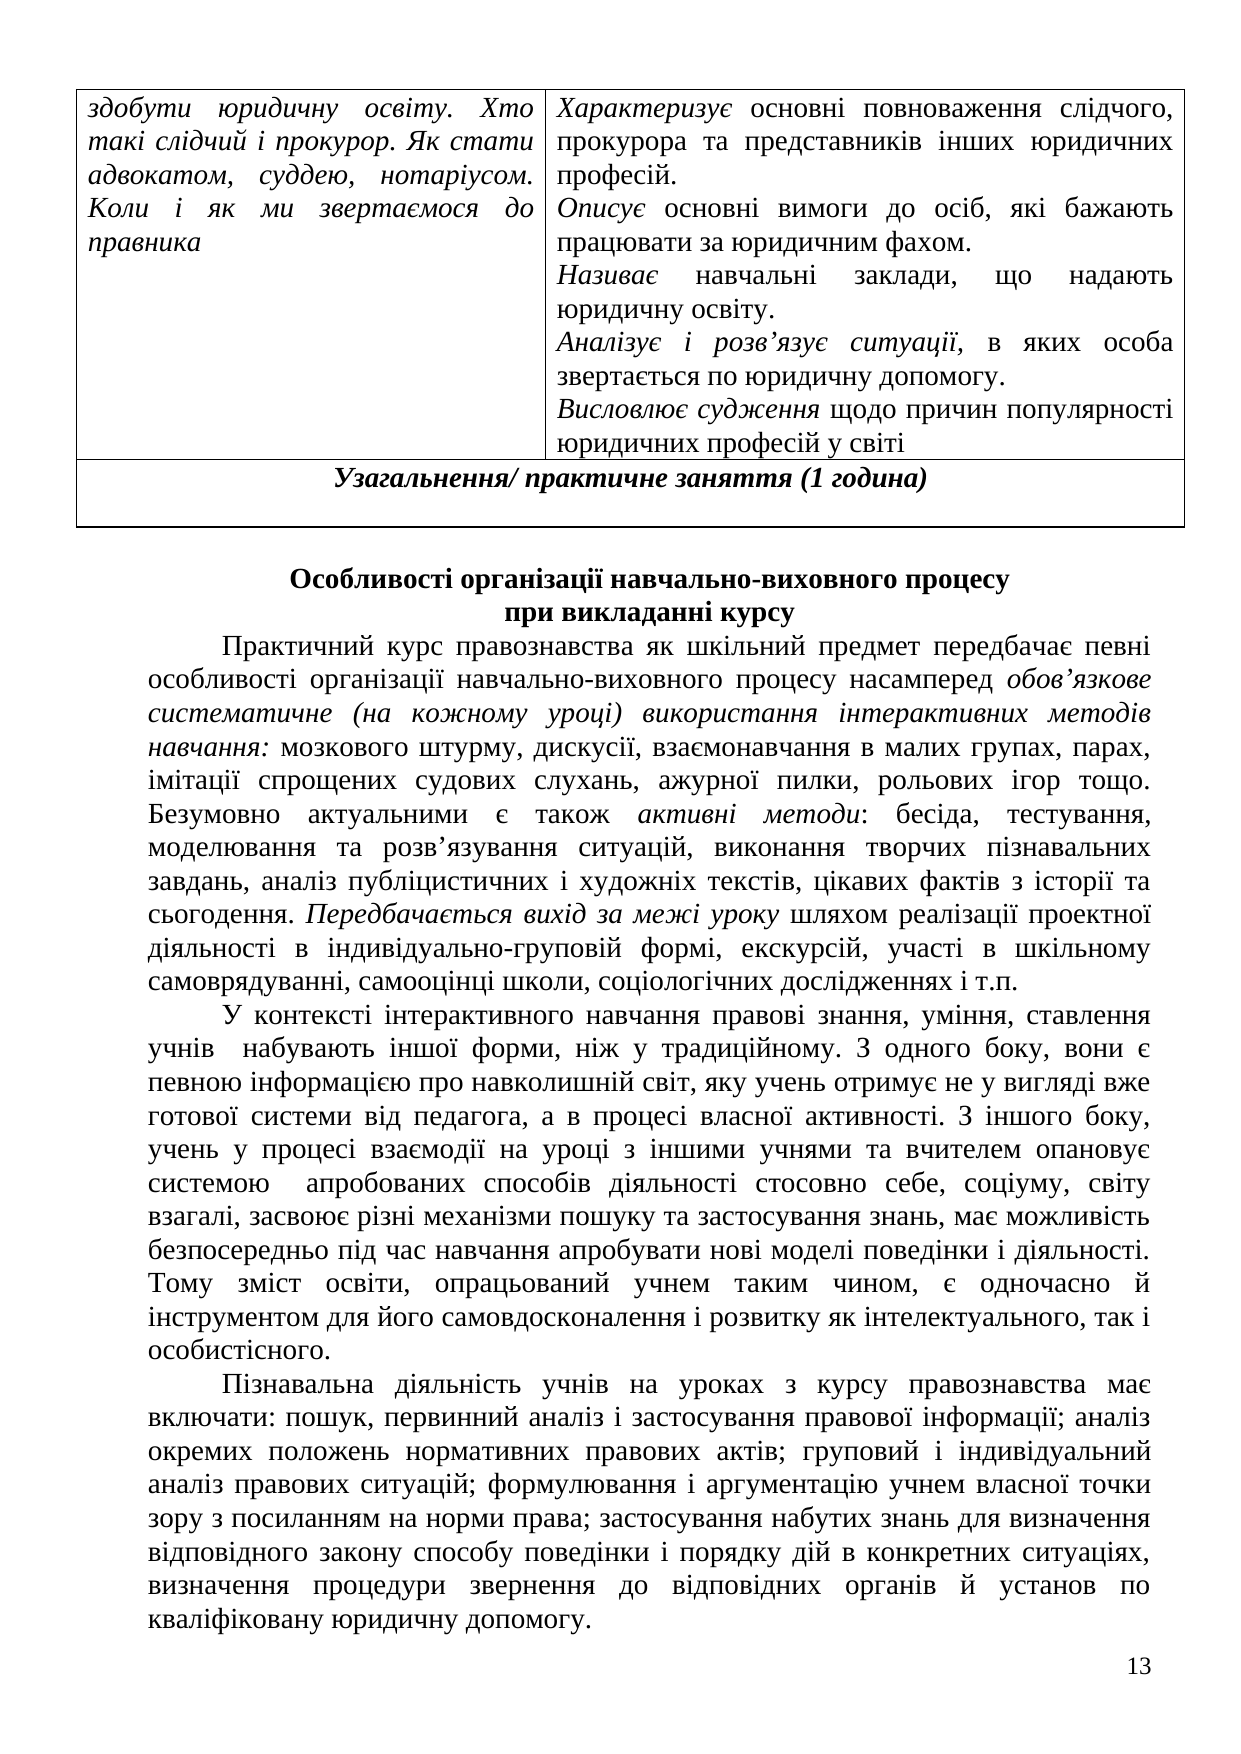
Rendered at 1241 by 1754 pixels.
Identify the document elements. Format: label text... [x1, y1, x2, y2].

text при викладанні курсу [148, 594, 1152, 628]
text У контексті інтерактивного навчання правові знання, уміння, ставлення учнів набувають іншої форми, ніж у традиційному. З одного боку, вони є певною інформацією про навколишній світ, яку учень отримує не у вигляді вже готової системи від педагога, а в процесі власної активності. З іншого боку, учень у процесі взаємодії на уроці з іншими учнями та вчителем опановує системою апробованих способів діяльності стосовно себе, соціуму, світу взагалі, засвоює різні механізми пошуку та застосування знань, має можливість безпосередньо під час навчання апробувати нові моделі поведінки і діяльності. Тому зміст освіти, опрацьований учнем таким чином, є одночасно й інструментом для його самовдосконалення і розвитку як інтелектуального, так і особистісного. [148, 997, 1152, 1366]
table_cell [546, 90, 1184, 459]
text Особливості організації навчально-виховного процесу [148, 561, 1152, 594]
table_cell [77, 90, 545, 459]
text Пізнавальна діяльність учнів на уроках з курсу правознавства має включати: пошук, первинний аналіз і застосування правової інформації; аналіз окремих положень нормативних правових актів; груповий і індивідуальний аналіз правових ситуацій; формулювання і аргументацію учнем власної точки зору з посиланням на норми права; застосування набутих знань для визначення відповідного закону способу поведінки і порядку дій в конкретних ситуаціях, визначення процедури звернення до відповідних органів й установ по кваліфіковану юридичну допомогу. [148, 1366, 1152, 1634]
table_cell Узагальнення/ практичне заняття (1 година) [77, 460, 1184, 526]
text Практичний курс правознавства як шкільний предмет передбачає певні особливості організації навчально-виховного процесу насамперед обов’язкове систематичне (на кожному уроці) використання інтерактивних методів навчання: мозкового штурму, дискусії, взаємонавчання в малих групах, парах, імітації спрощених судових слухань, ажурної пилки, рольових ігор тощо. Безумовно актуальними є також активні методи: бесіда, тестування, моделювання та розв’язування ситуацій, виконання творчих пізнавальних завдань, аналіз публіцистичних і художніх текстів, цікавих фактів з історії та сьогодення. Передбачається вихід за межі уроку шляхом реалізації проектної діяльності в індивідуально-груповій формі, екскурсій, участі в шкільному самоврядуванні, самооцінці школи, соціологічних дослідженнях і т.п. [148, 628, 1152, 997]
